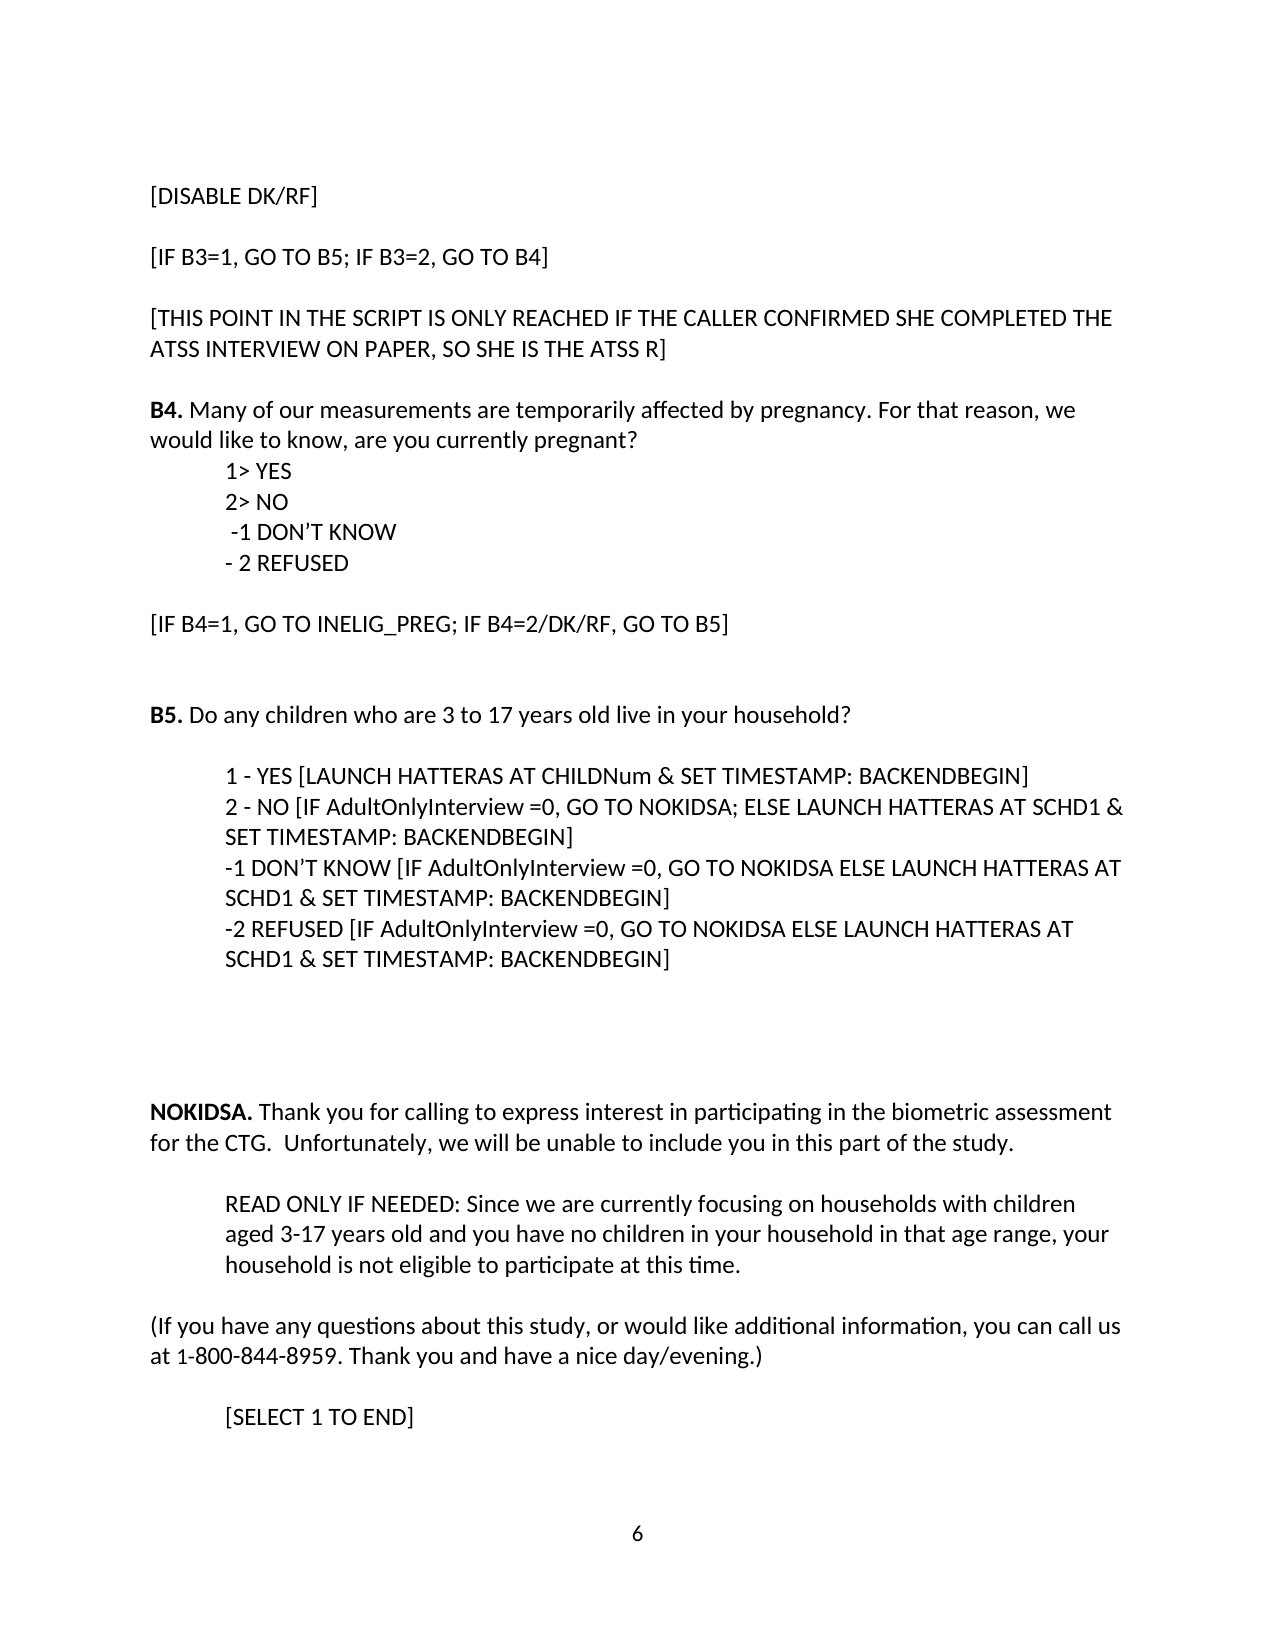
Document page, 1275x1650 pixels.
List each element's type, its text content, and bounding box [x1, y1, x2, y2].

text -2 REFUSED [IF AdultOnlyInterview =0, GO TO NOKIDSA ELSE LAUNCH HATTERAS AT SCHD1 & SET TIMESTAMP: BACKENDBEGIN] [225, 913, 1125, 974]
text [DISABLE DK/RF] [150, 181, 1125, 211]
text 1> YES [225, 455, 1125, 486]
text - 2 REFUSED [150, 547, 1125, 577]
text -1 DON’T KNOW [150, 516, 1125, 547]
text [IF B3=1, GO TO B5; IF B3=2, GO TO B4] [150, 242, 1125, 272]
text NOKIDSA. Thank you for calling to express interest in participating in the biometric assessment for the CTG. Unfortunately, we will be unable to include you in this part of the study. [150, 1096, 1125, 1157]
text READ ONLY IF NEEDED: Since we are currently focusing on households with children aged 3-17 years old and you have no children in your household in that age range, your household is not eligible to participate at this time. [225, 1188, 1125, 1279]
text [THIS POINT IN THE SCRIPT IS ONLY REACHED IF THE CALLER CONFIRMED SHE COMPLETED THE ATSS INTERVIEW ON PAPER, SO SHE IS THE ATSS R] [150, 303, 1125, 364]
text 1 - YES [LAUNCH HATTERAS AT CHILDNum & SET TIMESTAMP: BACKENDBEGIN] [225, 760, 1125, 791]
text -1 DON’T KNOW [IF AdultOnlyInterview =0, GO TO NOKIDSA ELSE LAUNCH HATTERAS AT SCHD1 & SET TIMESTAMP: BACKENDBEGIN] [225, 852, 1125, 913]
text 2> NO [225, 486, 1125, 516]
text B5. Do any children who are 3 to 17 years old live in your household? [150, 699, 1125, 730]
text 2 - NO [IF AdultOnlyInterview =0, GO TO NOKIDSA; ELSE LAUNCH HATTERAS AT SCHD1 & SET TIMESTAMP: BACKENDBEGIN] [225, 791, 1125, 852]
text [SELECT 1 TO END] [225, 1401, 1125, 1432]
text B4. Many of our measurements are temporarily affected by pregnancy. For that reason, we would like to know, are you currently pregnant? [150, 394, 1125, 455]
text [IF B4=1, GO TO INELIG_PREG; IF B4=2/DK/RF, GO TO B5] [150, 608, 1125, 638]
